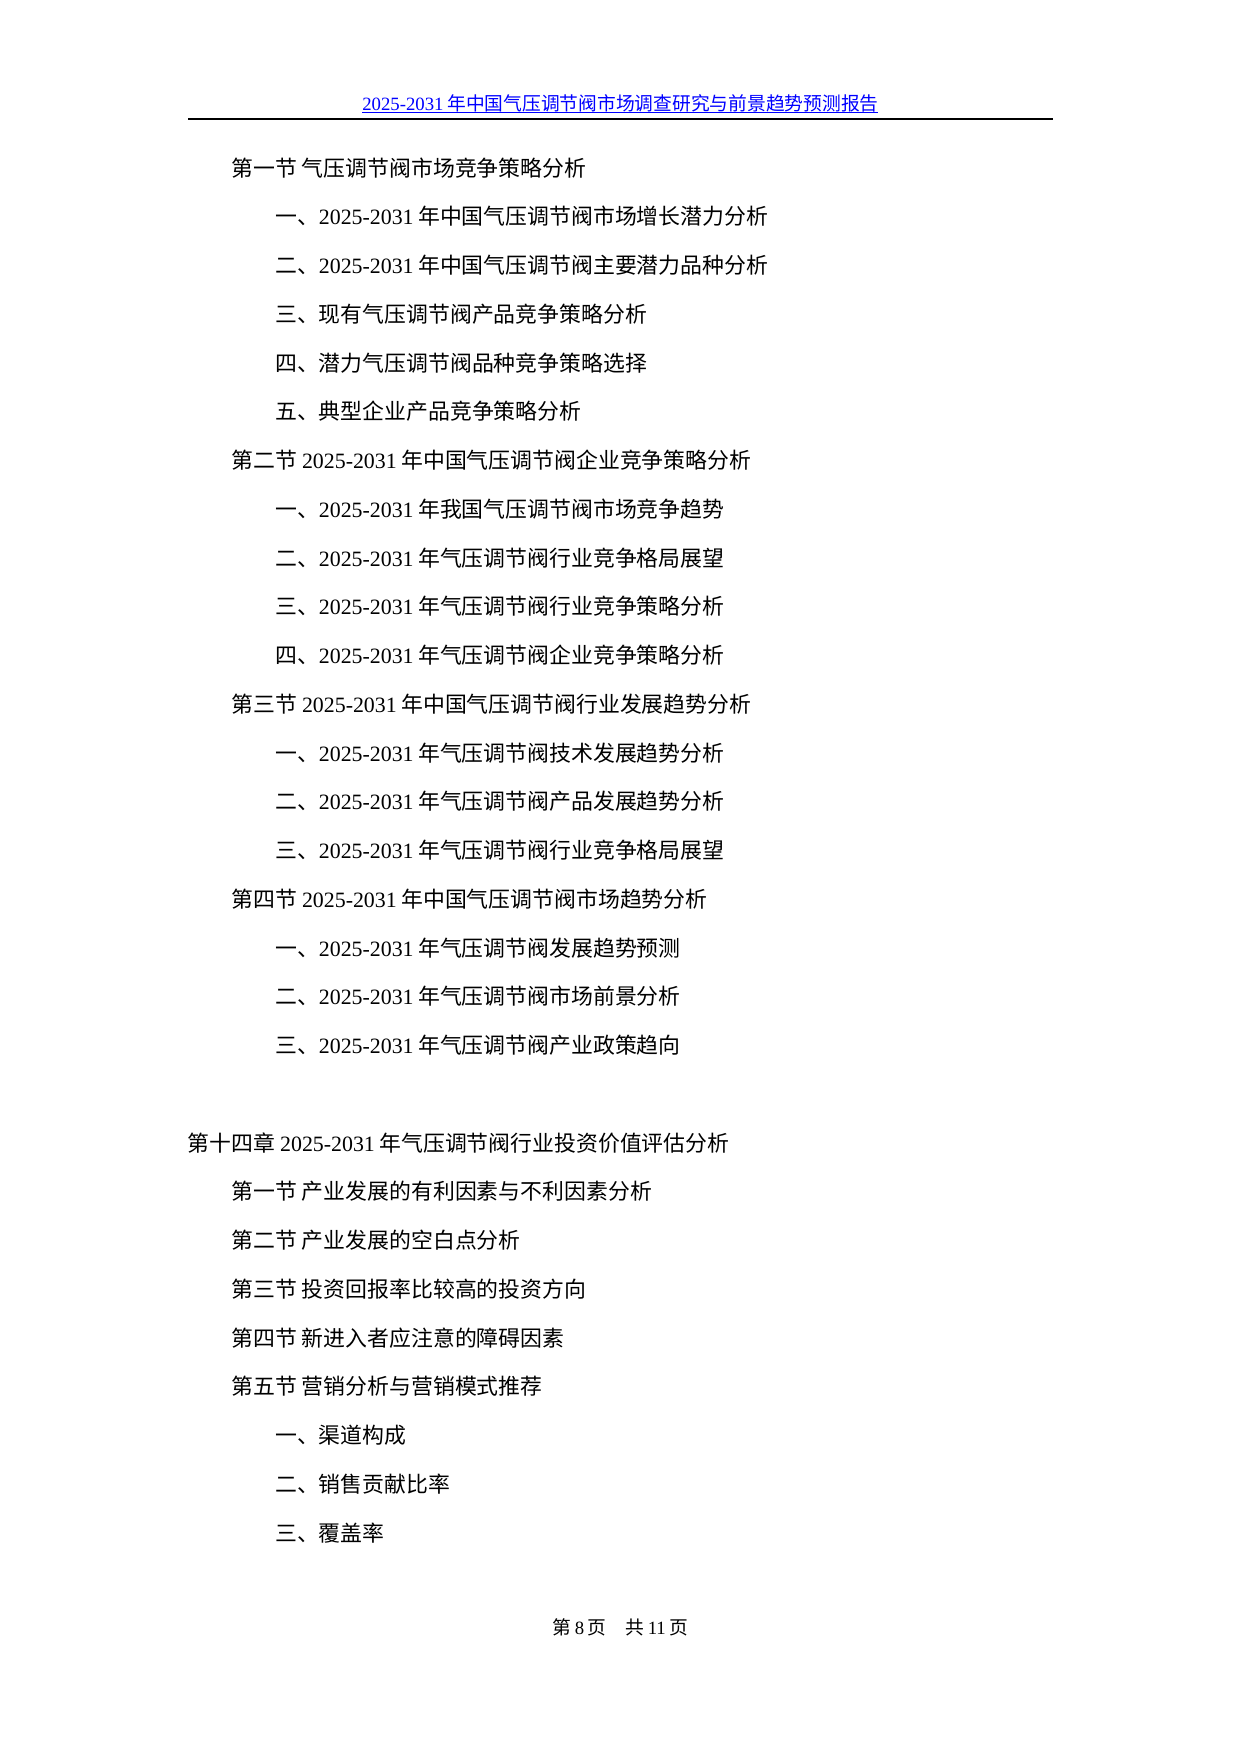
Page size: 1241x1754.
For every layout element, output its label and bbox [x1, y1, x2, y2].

text [187, 150, 1053, 1548]
